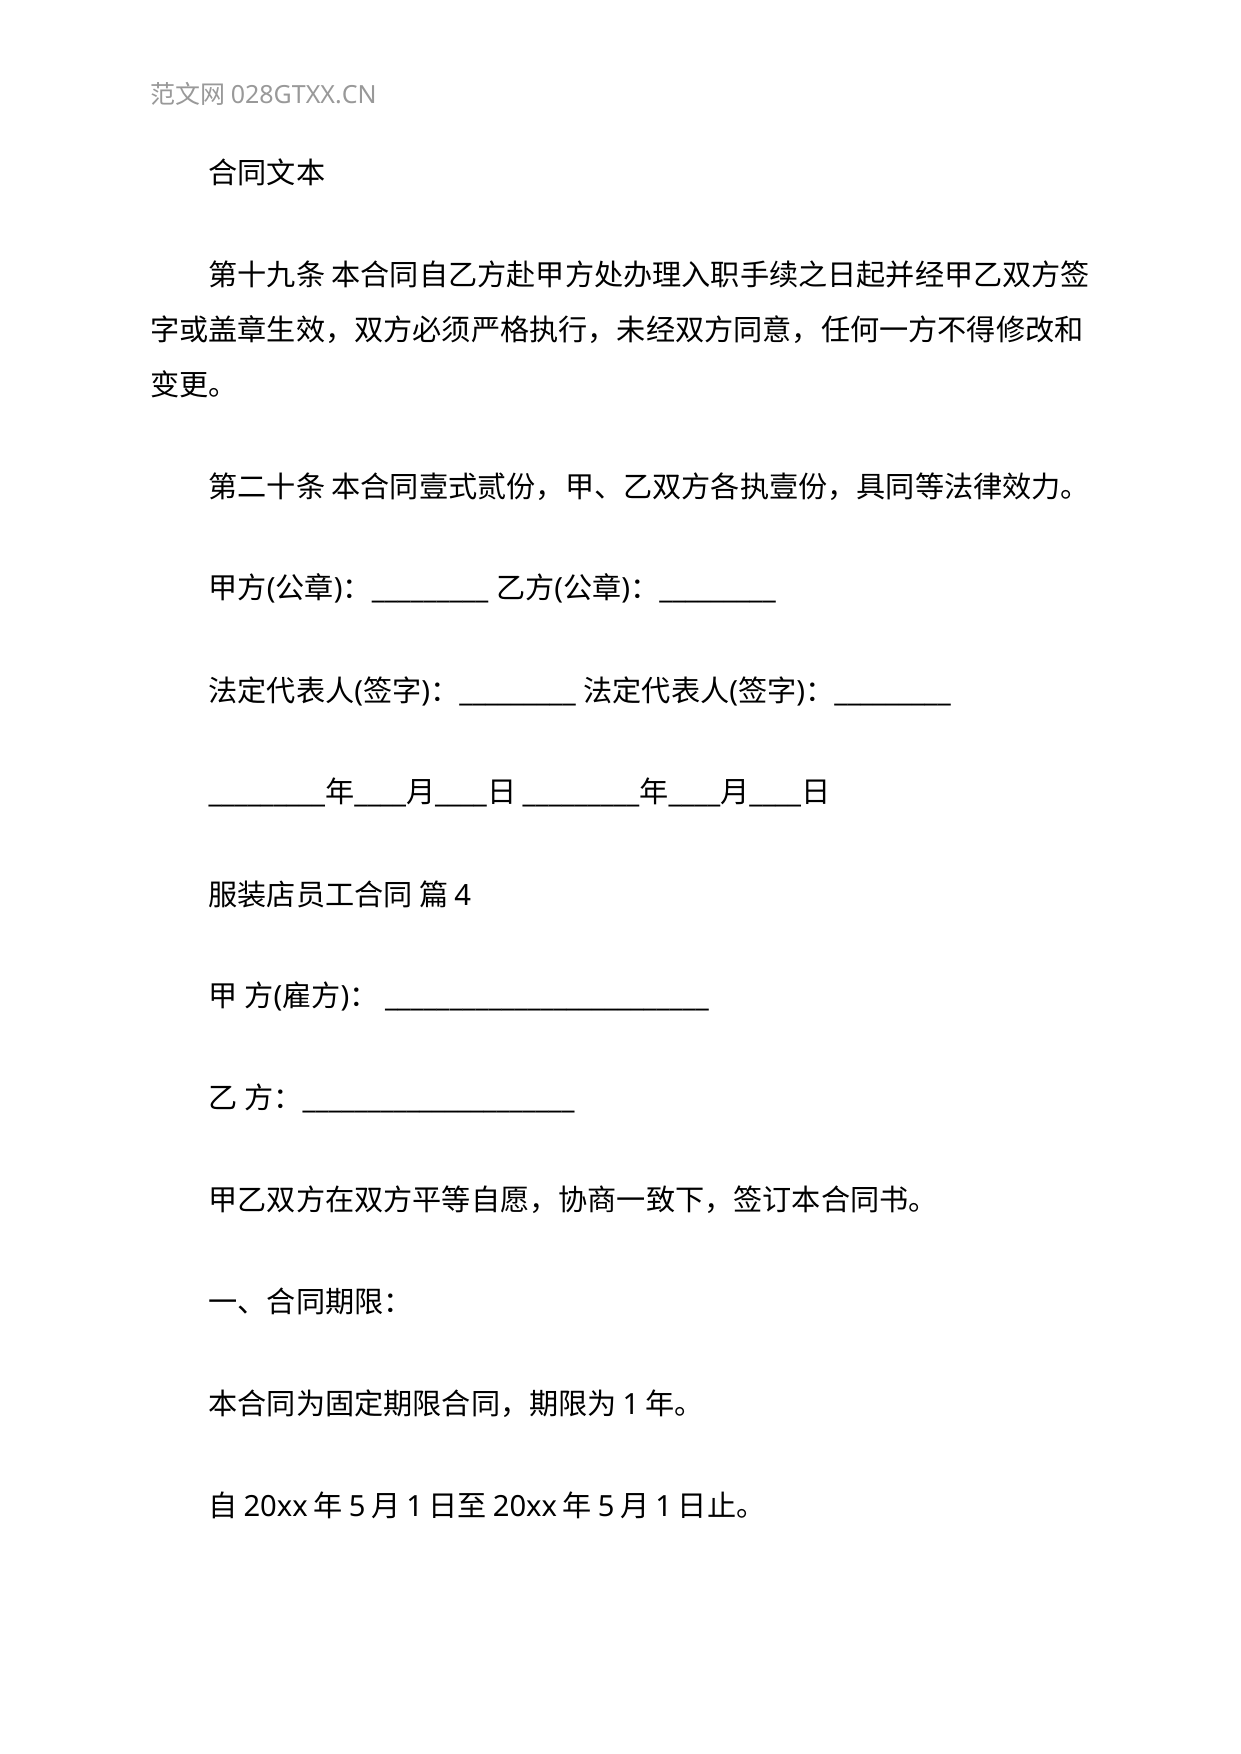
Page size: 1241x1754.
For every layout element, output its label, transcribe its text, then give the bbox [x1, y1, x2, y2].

text 一、合同期限： [150, 1279, 1090, 1321]
text 法定代表人(签字)：_________ 法定代表人(签字)：_________ [150, 667, 1090, 709]
text 第十九条 本合同自乙方赴甲方处办理入职手续之日起并经甲乙双方签字或盖章生效，双方必须严格执行，未经双方同意，任何一方不得修改和变更。 [150, 252, 1090, 404]
text _________年____月____日 _________年____月____日 [150, 769, 1090, 811]
text 第二十条 本合同壹式贰份，甲、乙双方各执壹份，具同等法律效力。 [150, 463, 1090, 506]
text 自20xx年5月1日至20xx年5月1日止。 [150, 1482, 1090, 1525]
text 甲 方(雇方)： _________________________ [150, 973, 1090, 1015]
text 甲方(公章)：_________ 乙方(公章)：_________ [150, 565, 1090, 607]
text 合同文本 [150, 150, 1090, 192]
text 本合同为固定期限合同，期限为1年。 [150, 1381, 1090, 1423]
text 甲乙双方在双方平等自愿，协商一致下，签订本合同书。 [150, 1177, 1090, 1219]
text 乙 方：_____________________ [150, 1075, 1090, 1117]
text 服装店员工合同 篇4 [150, 871, 1090, 913]
